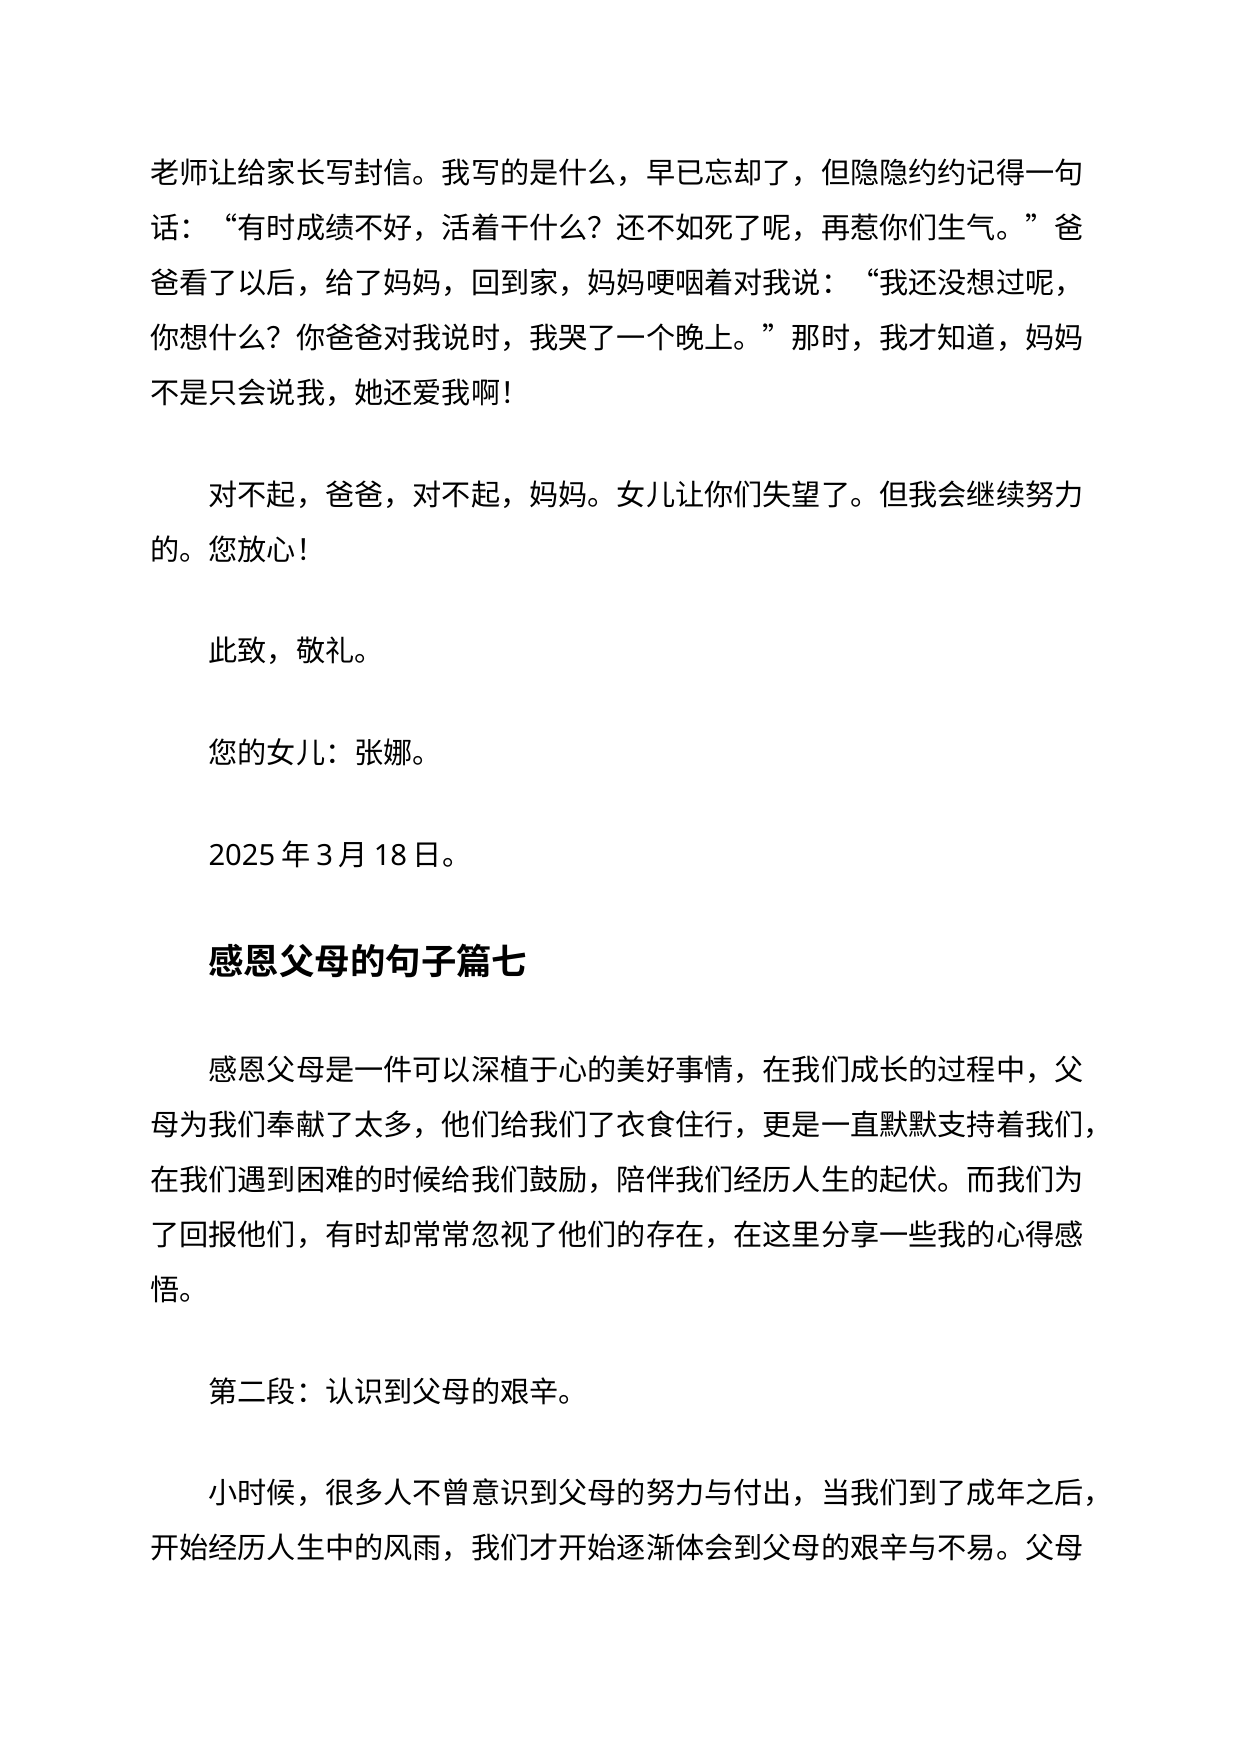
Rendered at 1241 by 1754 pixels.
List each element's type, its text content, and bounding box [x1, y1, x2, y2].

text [150, 1470, 1090, 1567]
text 第二段：认识到父母的艰辛。 [150, 1368, 1090, 1411]
text 此致，敬礼。 [150, 628, 1090, 670]
text 感恩父母的句子篇七 [150, 933, 1090, 985]
text 感恩父母是一件可以深植于心的美好事情，在我们成长的过程中，父母为我们奉献了太多，他们给我们了衣食住行，更是一直默默支持着我们，在我们遇到困难的时候给我们鼓励，陪伴我们经历人生的起伏。而我们为了回报他们，有时却常常忽视了他们的存在，在这里分享一些我的心得感悟。 [150, 1047, 1090, 1309]
text 您的女儿：张娜。 [150, 730, 1090, 772]
text 对不起，爸爸，对不起，妈妈。女儿让你们失望了。但我会继续努力的。您放心！ [150, 471, 1090, 568]
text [150, 150, 1090, 412]
text 2025年3月18日。 [150, 832, 1090, 874]
